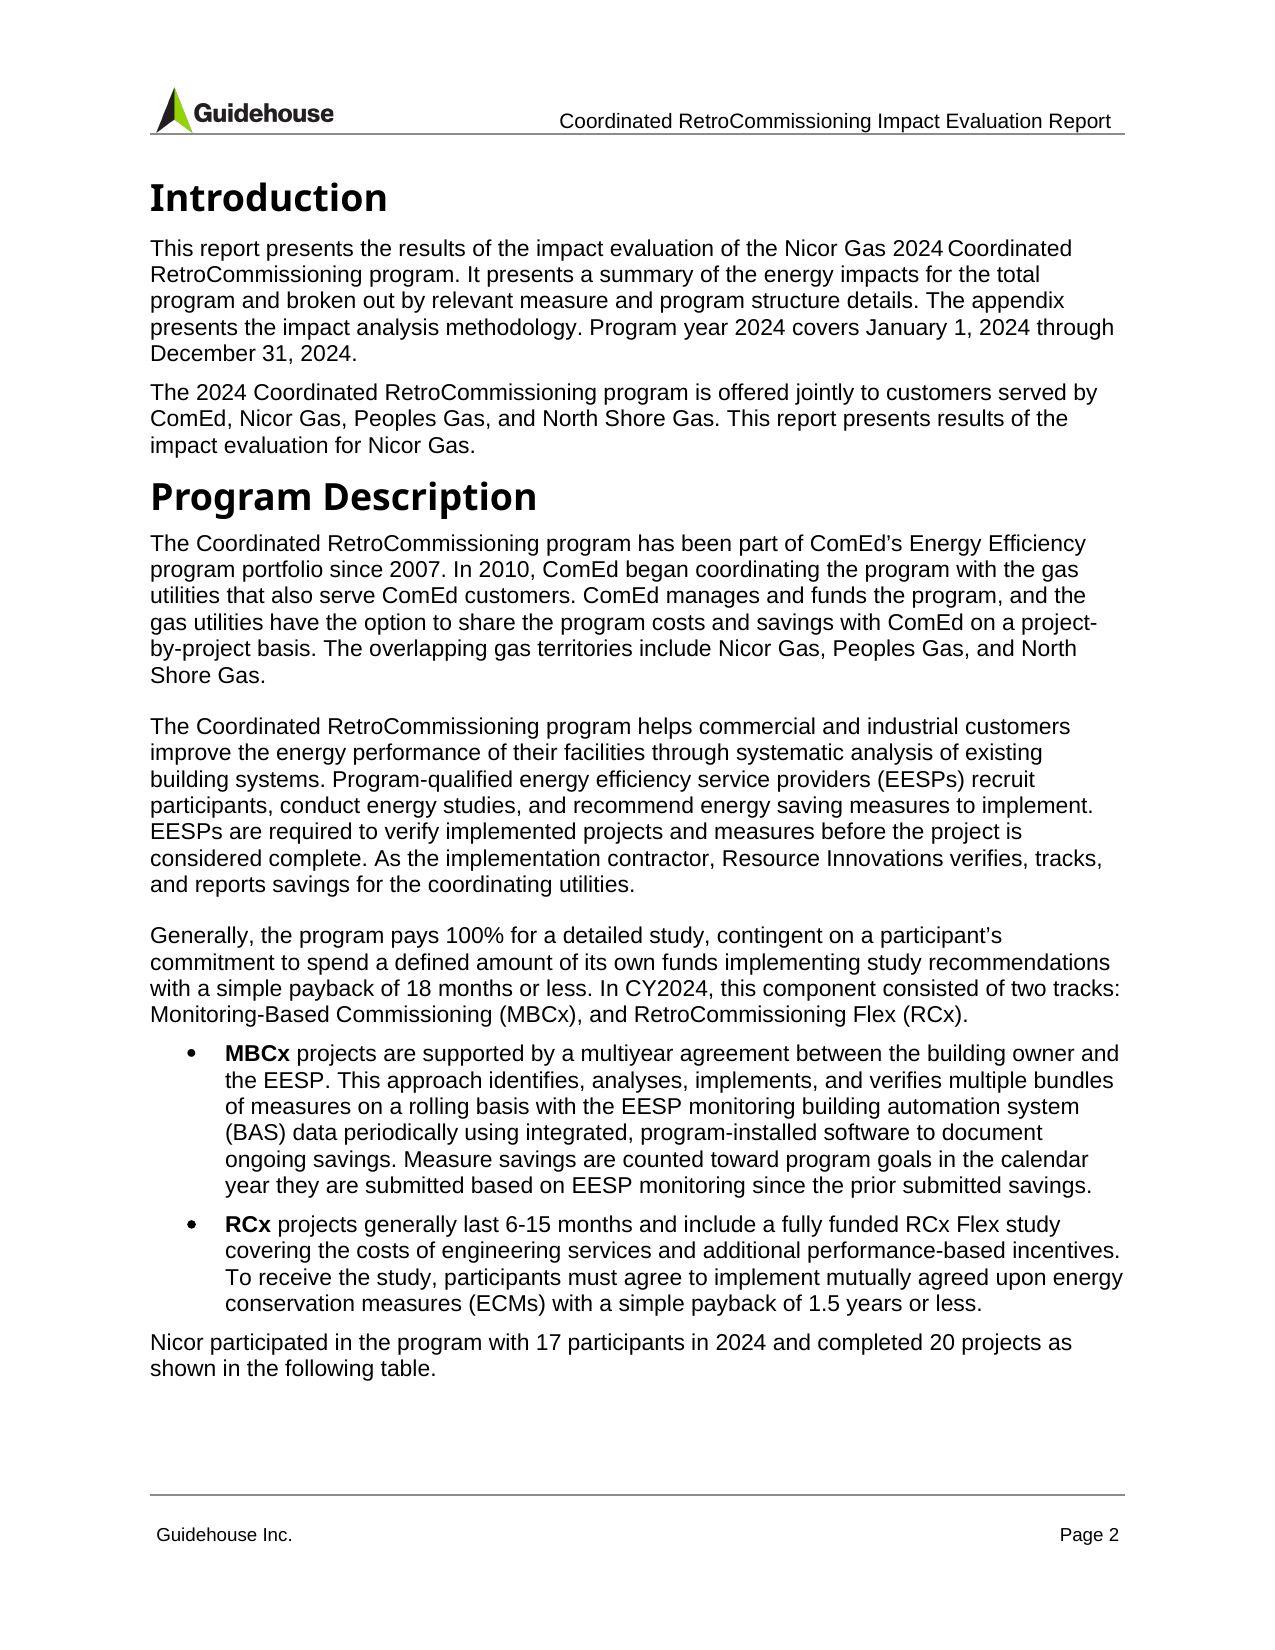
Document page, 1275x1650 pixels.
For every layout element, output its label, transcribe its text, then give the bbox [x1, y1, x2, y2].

subtitle Introduction [150, 171, 1125, 222]
text This report presents the results of the impact evaluation of the Nicor Gas 2024 Coordinated RetroCommissioning program. It presents a summary of the energy impacts for the total program and broken out by relevant measure and program structure details. The appendix presents the impact analysis methodology. Program year 2024 covers January 1, 2024 through December 31, 2024. [150, 234, 1125, 366]
subtitle Program Description [150, 470, 1125, 521]
text The Coordinated RetroCommissioning program has been part of ComEd’s Energy Efficiency program portfolio since 2007. In 2010, ComEd began coordinating the program with the gas utilities that also serve ComEd customers. ComEd manages and funds the program, and the gas utilities have the option to share the program costs and savings with ComEd on a project-by-project basis. The overlapping gas territories include Nicor Gas, Peoples Gas, and North Shore Gas. [150, 530, 1125, 688]
text Nicor participated in the program with 17 participants in 2024 and completed 20 projects as shown in the following table. [150, 1329, 1125, 1382]
list RCx projects generally last 6-15 months and include a fully funded RCx Flex study covering the costs of engineering services and additional performance-based incentives. To receive the study, participants must agree to implement mutually agreed upon energy conservation measures (ECMs) with a simple payback of 1.5 years or less. [187, 1211, 1125, 1316]
text The 2024 Coordinated RetroCommissioning program is offered jointly to customers served by ComEd, Nicor Gas, Peoples Gas, and North Shore Gas. This report presents results of the impact evaluation for Nicor Gas. [150, 379, 1125, 458]
list MBCx projects are supported by a multiyear agreement between the building owner and the EESP. This approach identifies, analyses, implements, and verifies multiple bundles of measures on a rolling basis with the EESP monitoring building automation system (BAS) data periodically using integrated, program-installed software to document ongoing savings. Measure savings are counted toward program goals in the calendar year they are submitted based on EESP monitoring since the prior submitted savings. [187, 1040, 1125, 1198]
text Generally, the program pays 100% for a detailed study, contingent on a participant’s commitment to spend a defined amount of its own funds implementing study recommendations with a simple payback of 18 months or less. In CY2024, this component consisted of two tracks: Monitoring-Based Commissioning (MBCx), and RetroCommissioning Flex (RCx). [150, 922, 1125, 1028]
text The Coordinated RetroCommissioning program helps commercial and industrial customers improve the energy performance of their facilities through systematic analysis of existing building systems. Program-qualified energy efficiency service providers (EESPs) recruit participants, conduct energy studies, and recommend energy saving measures to implement. EESPs are required to verify implemented projects and measures before the project is considered complete. As the implementation contractor, Resource Innovations verifies, tracks, and reports savings for the coordinating utilities. [150, 713, 1125, 897]
picture [156, 87, 334, 133]
